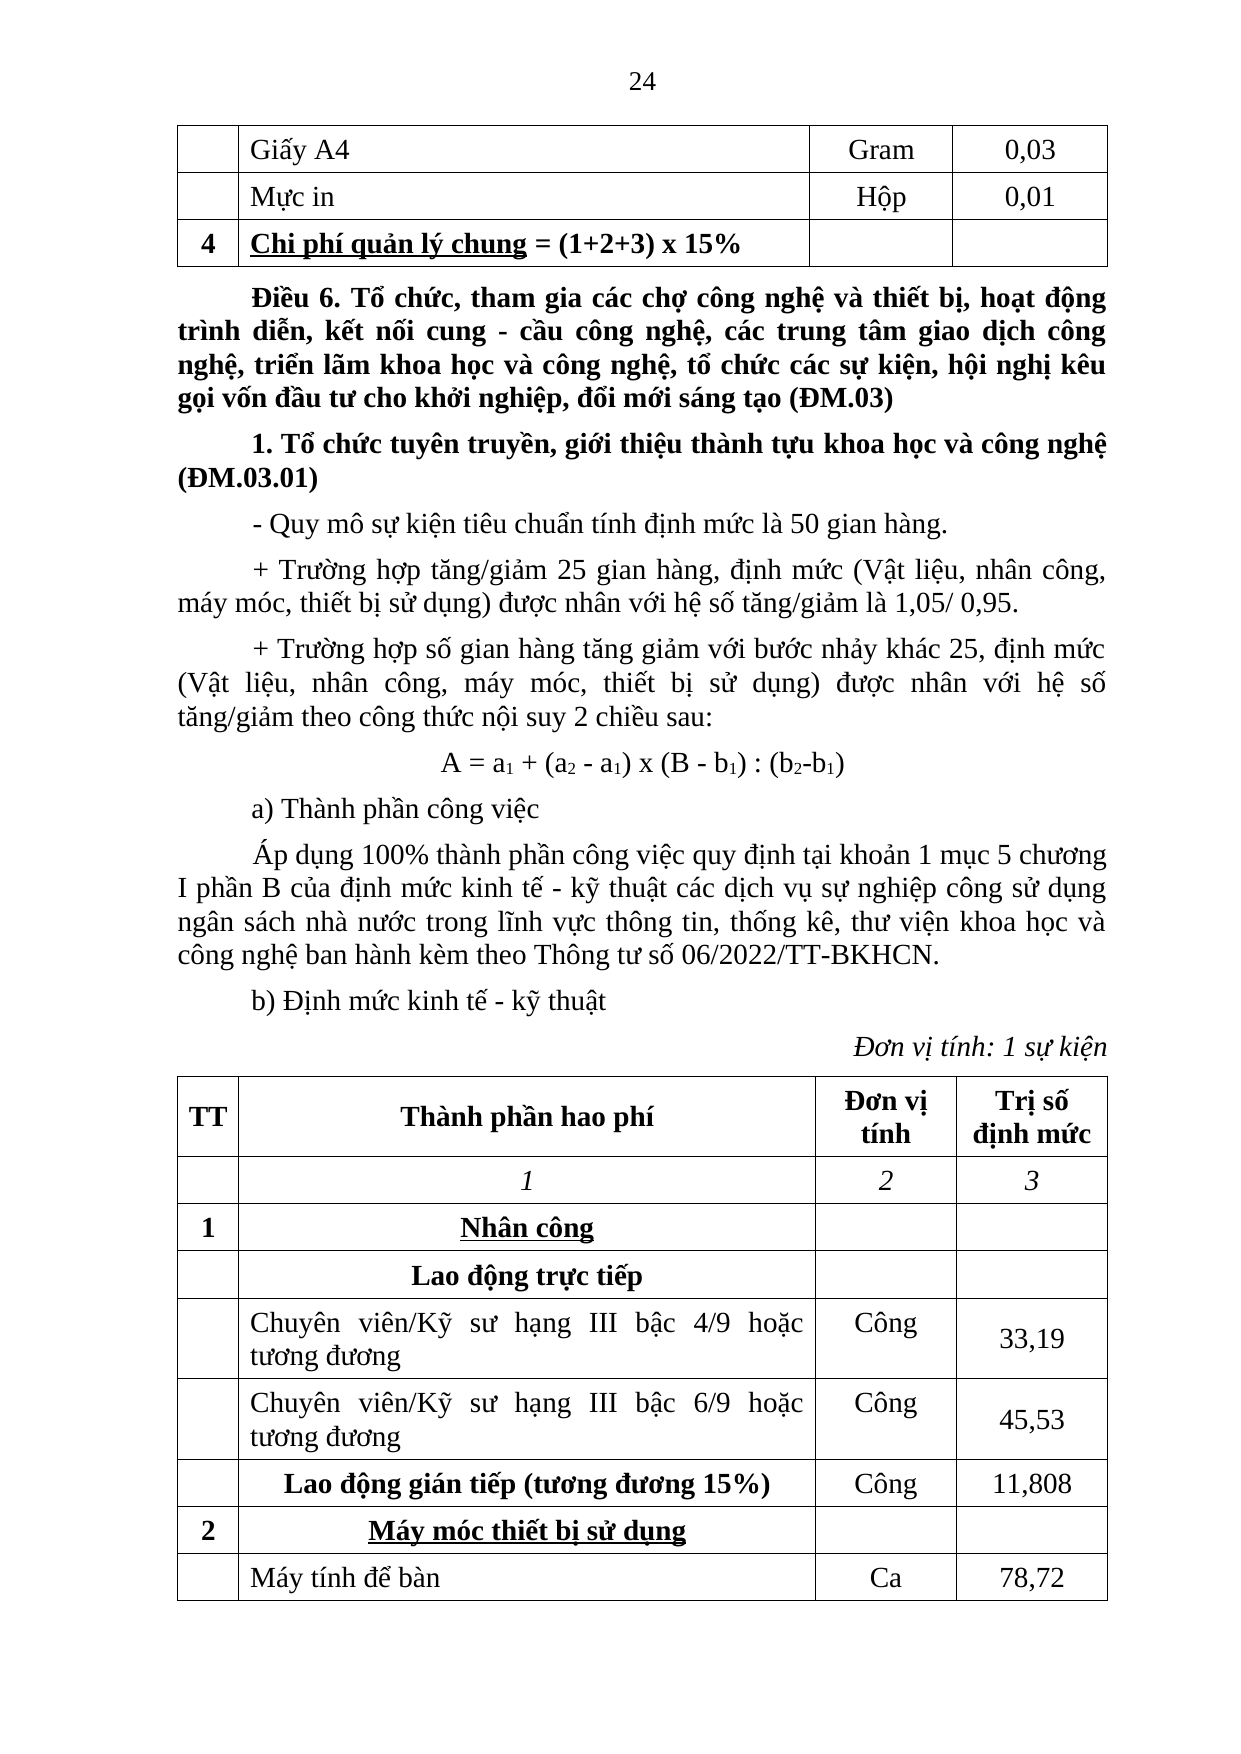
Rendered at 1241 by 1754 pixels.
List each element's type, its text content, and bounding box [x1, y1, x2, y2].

text A = a1 + (a2 - a1) x (B - b1) : (b2-b1) [177, 745, 1107, 778]
table_cell [816, 1204, 956, 1250]
text a) Thành phần công việc [177, 791, 1107, 824]
table_cell Gram [810, 126, 952, 172]
table_cell Chuyên viên/Kỹ sư hạng III bậc 6/9 hoặc tương đương [239, 1379, 815, 1459]
text Điều 6. Tổ chức, tham gia các chợ công nghệ và thiết bị, hoạt động trình diễn, kết nối cung - cầu công nghệ, các trung tâm giao dịch công nghệ, triển lãm khoa học và công nghệ, tổ chức các sự kiện, hội nghị kêu gọi vốn đầu tư cho khởi nghiệp, đổi mới sáng tạo (ĐM.03) [177, 280, 1107, 414]
table_header Đơn vị tính [816, 1077, 956, 1156]
table_header TT [178, 1077, 238, 1156]
table_cell 33,19 [957, 1299, 1107, 1378]
table_cell Ca [816, 1554, 956, 1600]
table_cell 2 [178, 1507, 238, 1553]
text + Trường hợp tăng/giảm 25 gian hàng, định mức (Vật liệu, nhân công, máy móc, thiết bị sử dụng) được nhân với hệ số tăng/giảm là 1,05/ 0,95. [177, 552, 1107, 619]
table_cell 1 [178, 1204, 238, 1250]
table_cell [957, 1204, 1107, 1250]
table_cell Giấy A4 [239, 126, 809, 172]
table_cell [953, 220, 1107, 266]
table_cell Chi phí quản lý chung = (1+2+3) x 15% [239, 220, 809, 266]
table_cell Máy tính để bàn [239, 1554, 815, 1600]
table_cell [178, 1554, 238, 1600]
table_cell 4 [178, 220, 238, 266]
table_cell Mực in [239, 173, 809, 219]
text Áp dụng 100% thành phần công việc quy định tại khoản 1 mục 5 chương I phần B của định mức kinh tế - kỹ thuật các dịch vụ sự nghiệp công sử dụng ngân sách nhà nước trong lĩnh vực thông tin, thống kê, thư viện khoa học và công nghệ ban hành kèm theo Thông tư số 06/2022/TT-BKHCN. [177, 837, 1107, 971]
table_header Trị số định mức [957, 1077, 1107, 1156]
table_cell [816, 1507, 956, 1553]
text - Quy mô sự kiện tiêu chuẩn tính định mức là 50 gian hàng. [177, 506, 1107, 539]
table_cell [178, 173, 238, 219]
table_cell Công [816, 1299, 956, 1378]
table_cell 11,808 [957, 1460, 1107, 1506]
table_cell 78,72 [957, 1554, 1107, 1600]
table_cell [178, 1251, 238, 1297]
text b) Định mức kinh tế - kỹ thuật [177, 983, 1107, 1017]
table_cell 2 [816, 1157, 956, 1203]
text Đơn vị tính: 1 sự kiện [177, 1029, 1107, 1063]
table_cell Máy móc thiết bị sử dụng [239, 1507, 815, 1553]
table_cell 3 [957, 1157, 1107, 1203]
text + Trường hợp số gian hàng tăng giảm với bước nhảy khác 25, định mức (Vật liệu, nhân công, máy móc, thiết bị sử dụng) được nhân với hệ số tăng/giảm theo công thức nội suy 2 chiều sau: [177, 632, 1107, 732]
table_cell [178, 126, 238, 172]
table_cell Hộp [810, 173, 952, 219]
table_cell 0,01 [953, 173, 1107, 219]
table_cell Công [816, 1460, 956, 1506]
table_header Thành phần hao phí [239, 1077, 815, 1156]
table_cell [810, 220, 952, 266]
table_cell 0,03 [953, 126, 1107, 172]
table_cell [178, 1460, 238, 1506]
table_cell Công [816, 1379, 956, 1459]
table_cell Chuyên viên/Kỹ sư hạng III bậc 4/9 hoặc tương đương [239, 1299, 815, 1378]
table_cell Nhân công [239, 1204, 815, 1250]
table_cell Lao động gián tiếp (tương đương 15%) [239, 1460, 815, 1506]
table_cell Lao động trực tiếp [239, 1251, 815, 1297]
table_cell [957, 1251, 1107, 1297]
subtitle 1. Tổ chức tuyên truyền, giới thiệu thành tựu khoa học và công nghệ (ĐM.03.01) [177, 426, 1107, 493]
table_cell 1 [239, 1157, 815, 1203]
table_cell [816, 1251, 956, 1297]
table_cell [957, 1507, 1107, 1553]
table_cell 45,53 [957, 1379, 1107, 1459]
table_cell [178, 1299, 238, 1378]
table_cell [178, 1157, 238, 1203]
table_cell [178, 1379, 238, 1459]
